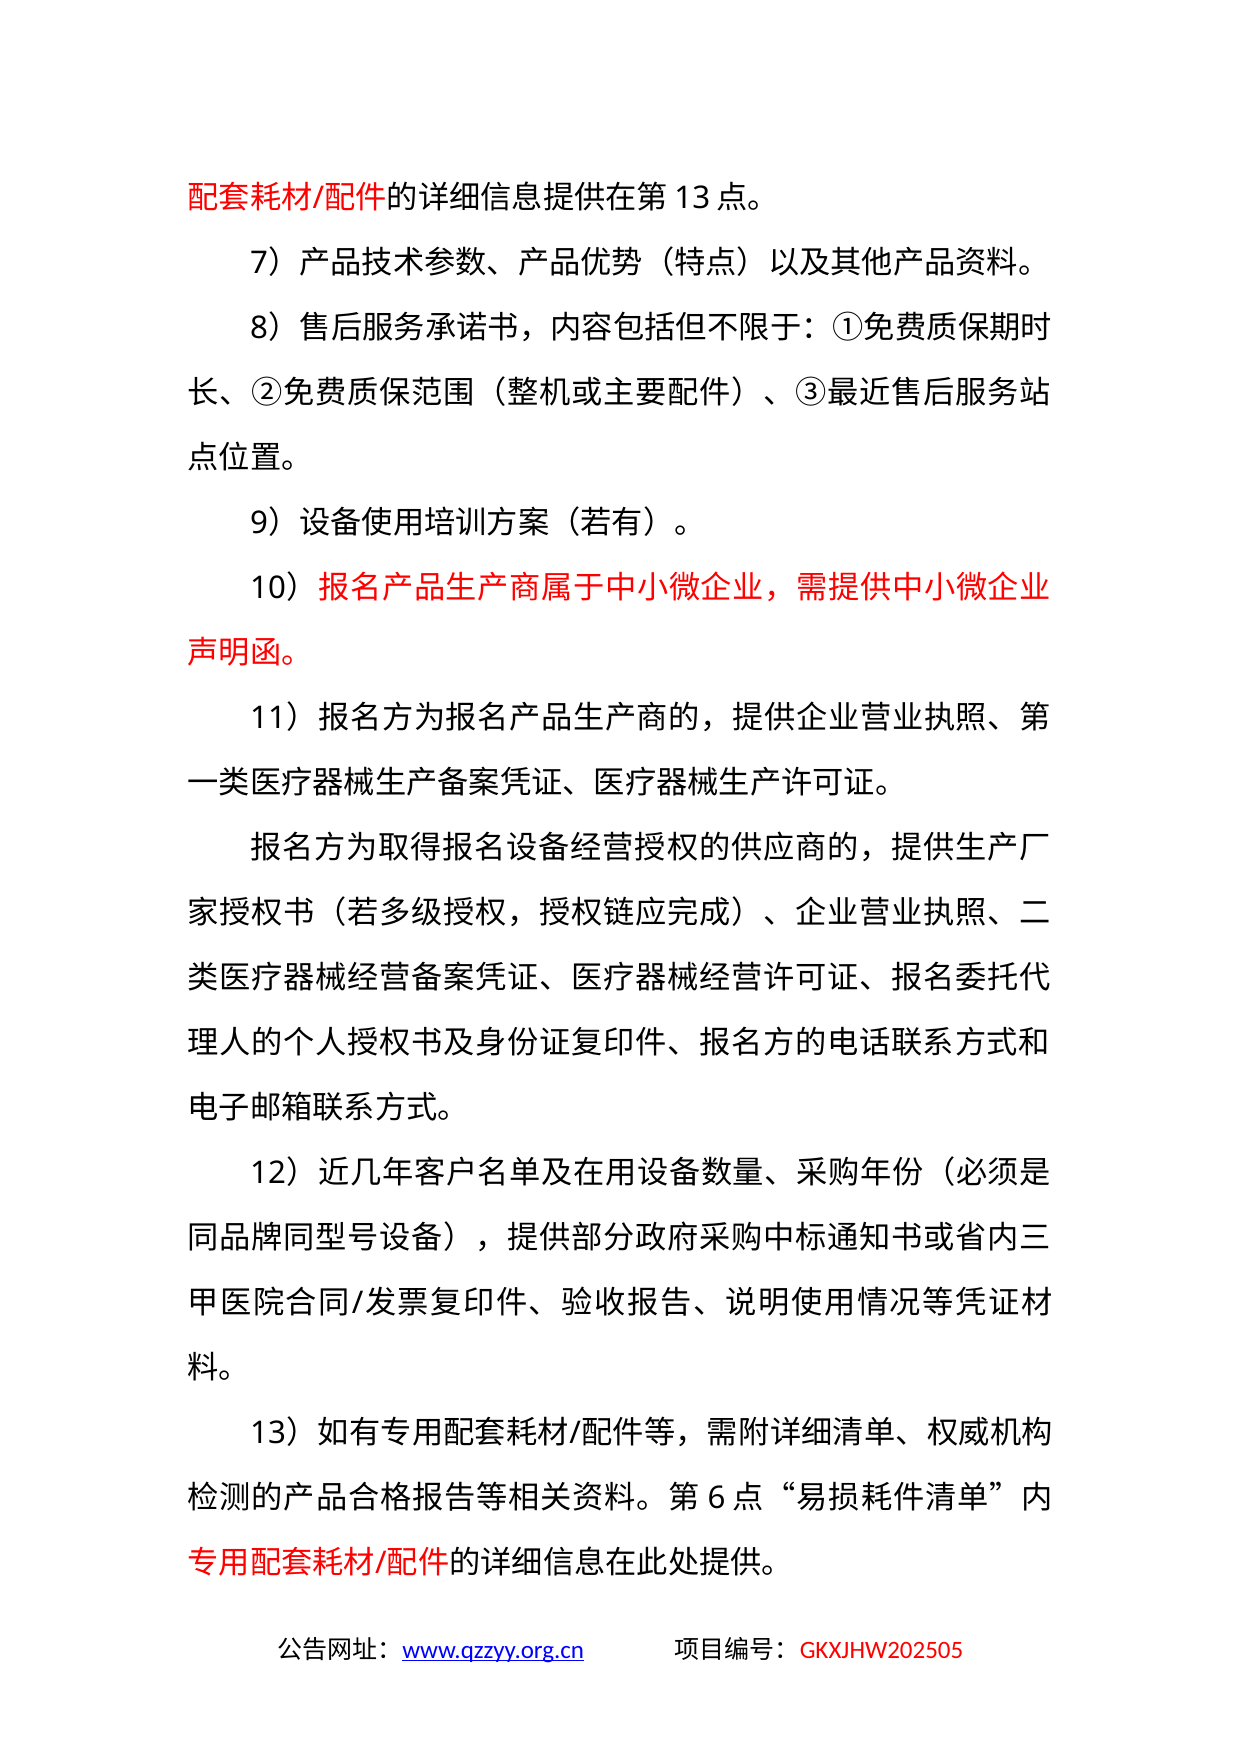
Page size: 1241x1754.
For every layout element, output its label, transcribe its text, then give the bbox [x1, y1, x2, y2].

text 13）如有专用配套耗材/配件等，需附详细清单、权威机构检测的产品合格报告等相关资料。第6点“易损耗件清单”内专用配套耗材/配件的详细信息在此处提供。 [187, 1397, 1053, 1592]
text 11）报名方为报名产品生产商的，提供企业营业执照、第一类医疗器械生产备案凭证、医疗器械生产许可证。 [187, 682, 1053, 812]
text 7）产品技术参数、产品优势（特点）以及其他产品资料。 [187, 227, 1053, 292]
text 12）近几年客户名单及在用设备数量、采购年份（必须是同品牌同型号设备），提供部分政府采购中标通知书或省内三甲医院合同/发票复印件、验收报告、说明使用情况等凭证材料。 [187, 1137, 1053, 1397]
text 报名方为取得报名设备经营授权的供应商的，提供生产厂家授权书（若多级授权，授权链应完成）、企业营业执照、二类医疗器械经营备案凭证、医疗器械经营许可证、报名委托代理人的个人授权书及身份证复印件、报名方的电话联系方式和电子邮箱联系方式。 [187, 812, 1053, 1137]
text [187, 162, 1053, 227]
text 10）报名产品生产商属于中小微企业，需提供中小微企业声明函。 [187, 552, 1053, 682]
text 9）设备使用培训方案（若有）。 [187, 487, 1053, 552]
text 8）售后服务承诺书，内容包括但不限于：①免费质保期时长、②免费质保范围（整机或主要配件）、③最近售后服务站点位置。 [187, 292, 1053, 487]
